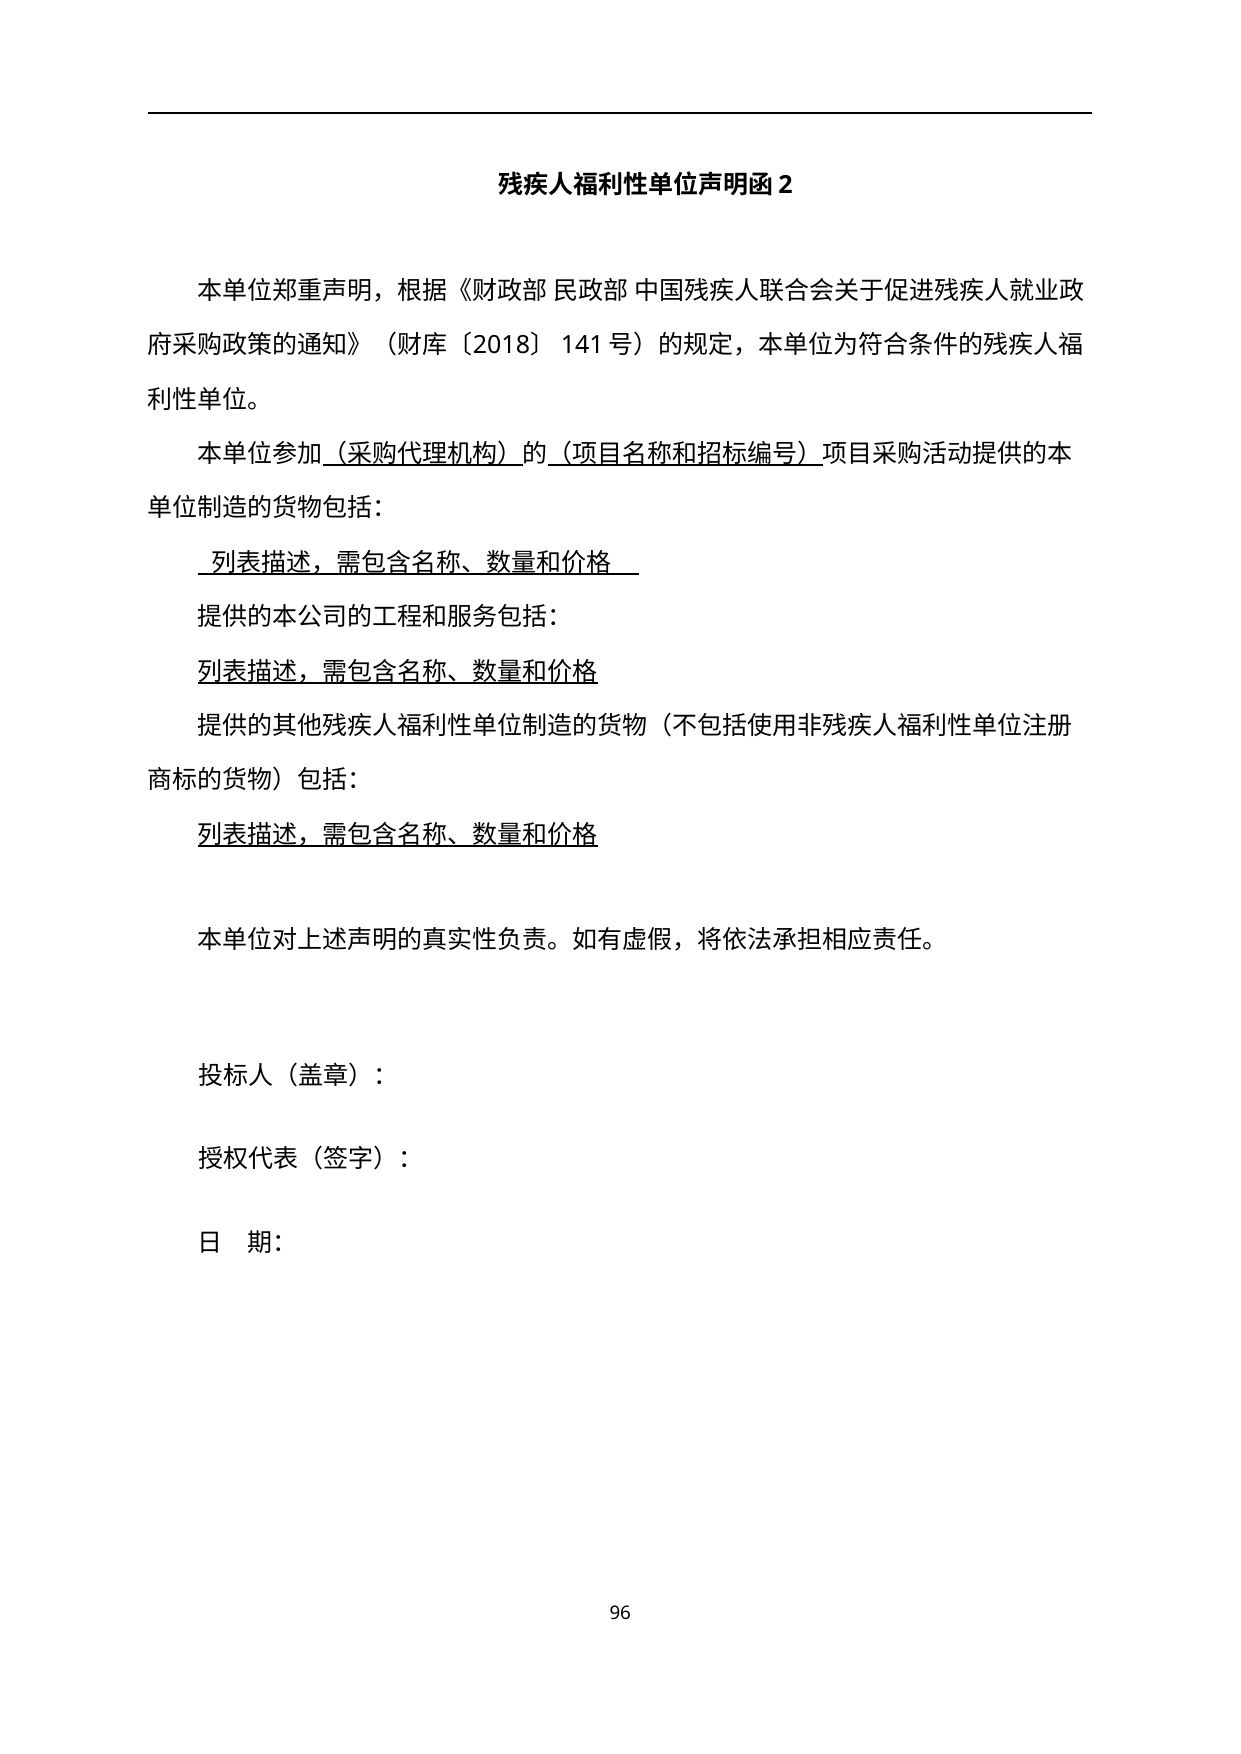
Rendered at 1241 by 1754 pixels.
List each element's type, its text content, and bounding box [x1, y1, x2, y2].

text 本单位郑重声明，根据《财政部 民政部 中国残疾人联合会关于促进残疾人就业政府采购政策的通知》（财库〔2018〕 141号）的规定，本单位为符合条件的残疾人福利性单位。 [148, 270, 1092, 415]
text 残疾人福利性单位声明函2 [148, 165, 1092, 201]
text 投标人（盖章）： [198, 1003, 1092, 1091]
text 提供的其他残疾人福利性单位制造的货物（不包括使用非残疾人福利性单位注册商标的货物）包括： [148, 705, 1092, 796]
text 日 期： [148, 1222, 1092, 1258]
text 列表描述，需包含名称、数量和价格 [148, 542, 1092, 578]
text 授权代表（签字）： [148, 1139, 1092, 1175]
text 列表描述，需包含名称、数量和价格 [148, 814, 1092, 850]
text 本单位对上述声明的真实性负责。如有虚假，将依法承担相应责任。 [148, 919, 1092, 956]
text 列表描述，需包含名称、数量和价格 [148, 651, 1092, 687]
text 本单位参加（采购代理机构）的（项目名称和招标编号）项目采购活动提供的本单位制造的货物包括： [148, 433, 1092, 524]
text 提供的本公司的工程和服务包括： [148, 597, 1092, 633]
